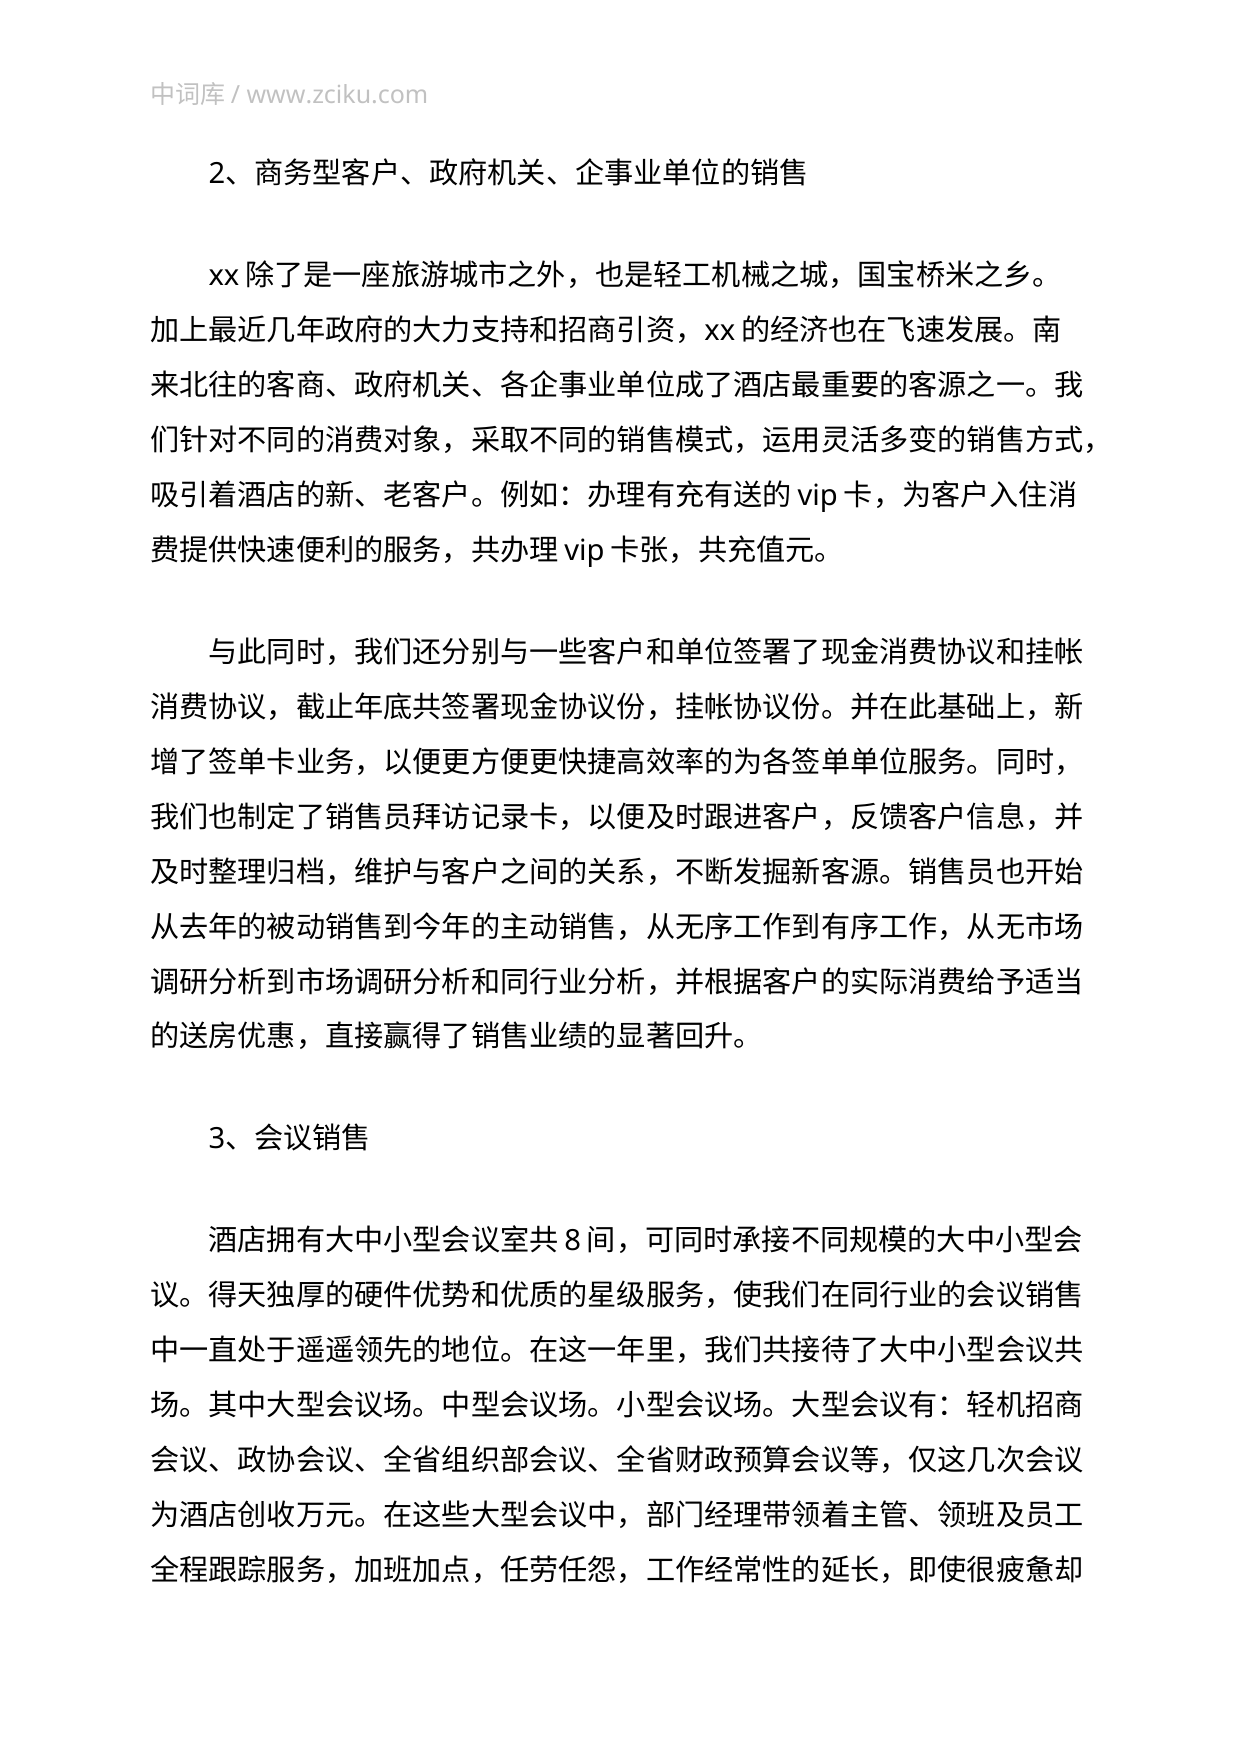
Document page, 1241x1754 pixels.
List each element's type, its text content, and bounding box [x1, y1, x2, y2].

text 2、商务型客户、政府机关、企事业单位的销售 [150, 150, 1090, 192]
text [150, 1217, 1090, 1588]
text 3、会议销售 [150, 1115, 1090, 1157]
text 与此同时，我们还分别与一些客户和单位签署了现金消费协议和挂帐消费协议，截止年底共签署现金协议份，挂帐协议份。并在此基础上，新增了签单卡业务，以便更方便更快捷高效率的为各签单单位服务。同时，我们也制定了销售员拜访记录卡，以便及时跟进客户，反馈客户信息，并及时整理归档，维护与客户之间的关系，不断发掘新客源。销售员也开始从去年的被动销售到今年的主动销售，从无序工作到有序工作，从无市场调研分析到市场调研分析和同行业分析，并根据客户的实际消费给予适当的送房优惠，直接赢得了销售业绩的显著回升。 [150, 629, 1090, 1055]
text xx除了是一座旅游城市之外，也是轻工机械之城，国宝桥米之乡。加上最近几年政府的大力支持和招商引资，xx的经济也在飞速发展。南来北往的客商、政府机关、各企事业单位成了酒店最重要的客源之一。我们针对不同的消费对象，采取不同的销售模式，运用灵活多变的销售方式，吸引着酒店的新、老客户。例如：办理有充有送的vip卡，为客户入住消费提供快速便利的服务，共办理vip卡张，共充值元。 [150, 252, 1090, 569]
